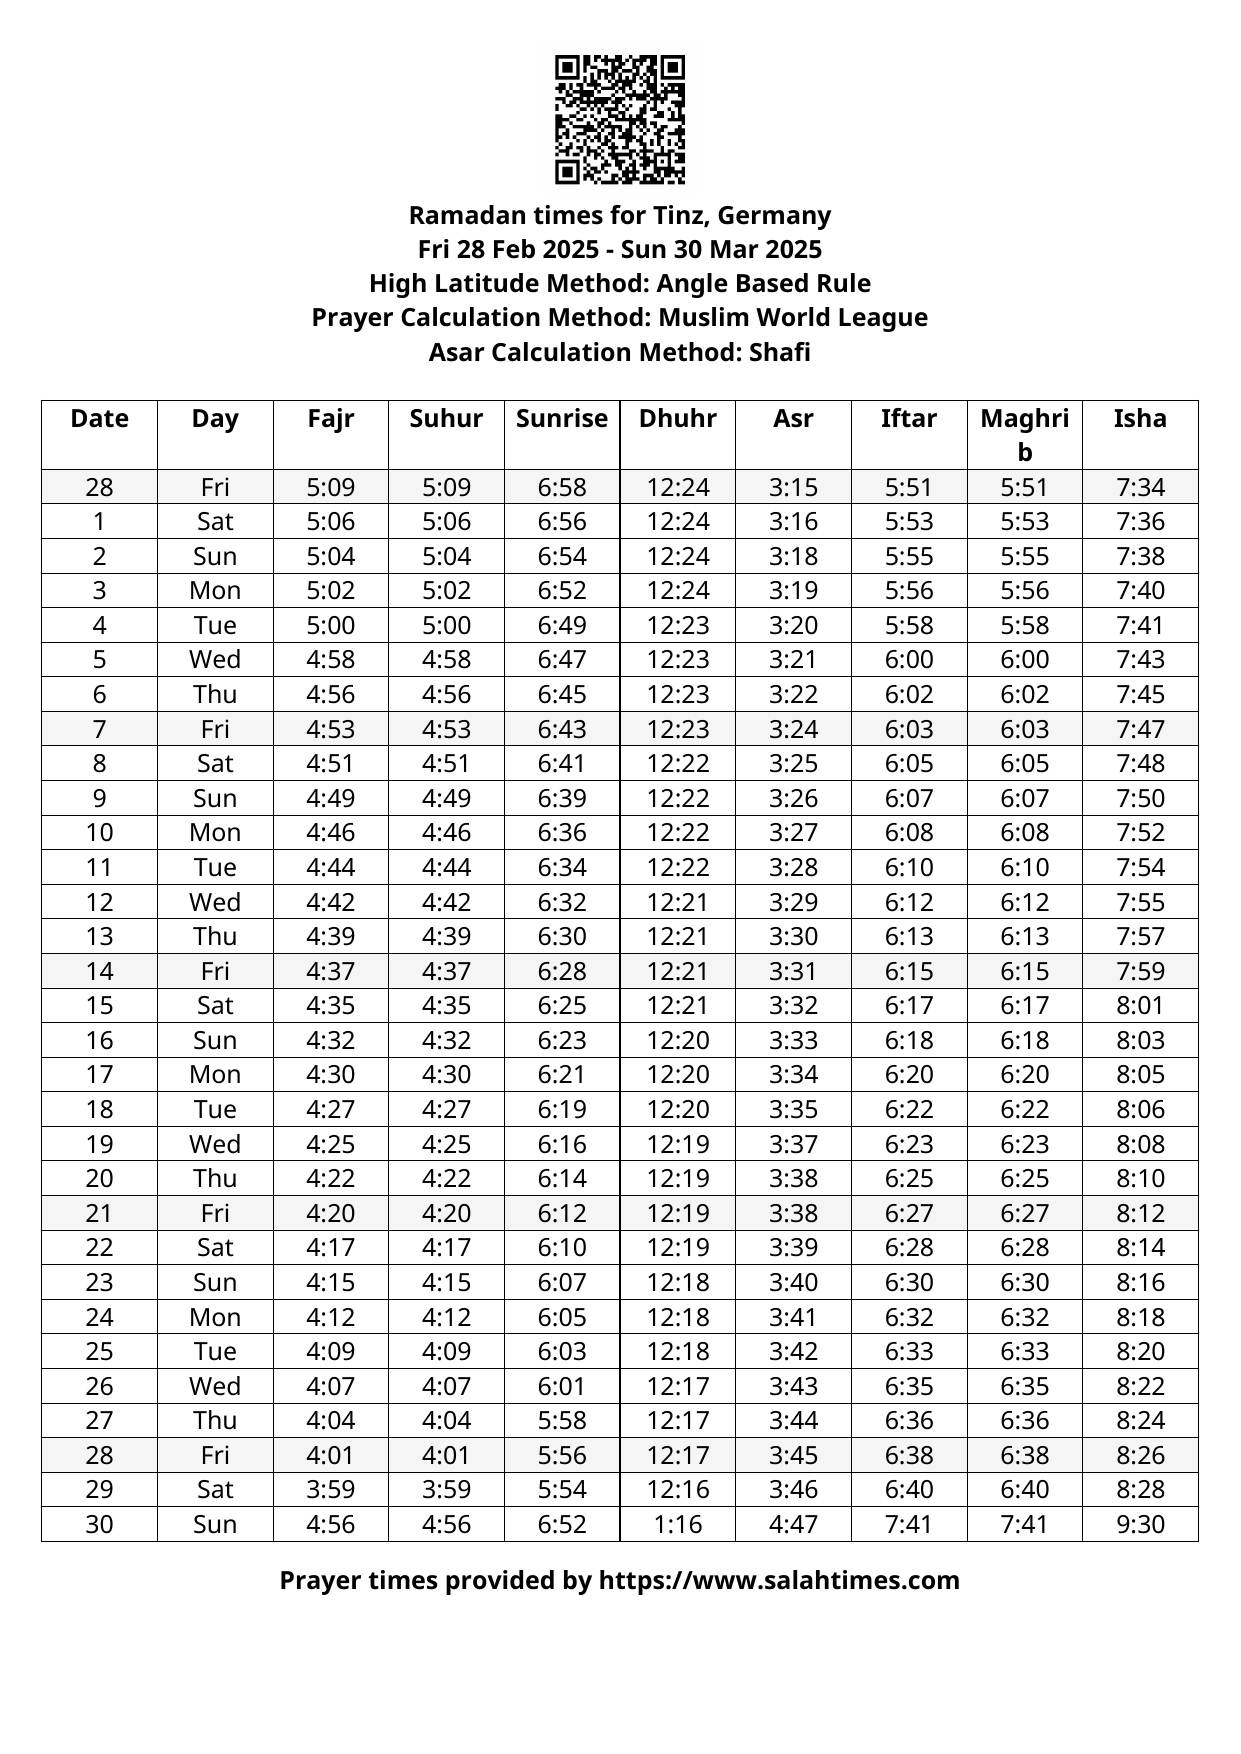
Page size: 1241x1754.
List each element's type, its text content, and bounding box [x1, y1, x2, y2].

table_cell 12:22 [621, 746, 735, 780]
table_cell 4:42 [389, 885, 504, 918]
table_cell 6:47 [505, 643, 619, 676]
table_cell 6:05 [505, 1300, 619, 1333]
table_cell Wed [158, 1369, 273, 1402]
table_cell 4:46 [389, 816, 504, 849]
table_cell 12:22 [621, 781, 735, 814]
table_cell 6:40 [852, 1473, 967, 1506]
table_cell 24 [42, 1300, 157, 1333]
table_cell 7:48 [1083, 746, 1198, 780]
table_cell 4:37 [274, 954, 388, 987]
table_cell Sat [158, 504, 273, 538]
table_cell 8:22 [1083, 1369, 1198, 1402]
table_cell 3:27 [736, 816, 851, 849]
table_cell 5:58 [852, 608, 967, 642]
table_cell Tue [158, 1092, 273, 1126]
table_cell 5:00 [274, 608, 388, 642]
table_cell 6:03 [505, 1334, 619, 1368]
text Asar Calculation Method: Shafi [42, 334, 1198, 368]
table_cell 6:21 [505, 1058, 619, 1091]
table_cell 3:44 [736, 1404, 851, 1437]
table_cell Sun [158, 1507, 273, 1541]
table_header Date [42, 401, 157, 469]
table_cell 12:23 [621, 677, 735, 711]
table_cell 4:04 [274, 1404, 388, 1437]
table_cell 5:56 [852, 574, 967, 607]
table_cell 4:32 [389, 1023, 504, 1057]
table_cell 6:07 [968, 781, 1082, 814]
table_cell 6:36 [505, 816, 619, 849]
table_cell 6:10 [968, 850, 1082, 884]
table_cell 13 [42, 919, 157, 953]
table_cell 4:17 [389, 1231, 504, 1264]
table_cell 8:28 [1083, 1473, 1198, 1506]
table_cell 4:09 [389, 1334, 504, 1368]
table_cell 3:18 [736, 539, 851, 572]
table_cell 5:51 [968, 470, 1082, 503]
table_cell Tue [158, 1334, 273, 1368]
table_cell Wed [158, 1127, 273, 1160]
table_cell 7:34 [1083, 470, 1198, 503]
table_cell 4 [42, 608, 157, 642]
table_cell 19 [42, 1127, 157, 1160]
table_cell 3:41 [736, 1300, 851, 1333]
table_cell 6:20 [852, 1058, 967, 1091]
table_header Maghrib [968, 401, 1082, 469]
table_cell 3:38 [736, 1196, 851, 1229]
table_cell 8:03 [1083, 1023, 1198, 1057]
table_cell 6:39 [505, 781, 619, 814]
table_cell 6:22 [968, 1092, 1082, 1126]
table_cell 6:38 [852, 1438, 967, 1472]
table_cell 6:03 [968, 712, 1082, 745]
table_cell 5:51 [852, 470, 967, 503]
table_header Day [158, 401, 273, 469]
table_cell 4:22 [389, 1161, 504, 1195]
table_header Asr [736, 401, 851, 469]
table_cell 7:50 [1083, 781, 1198, 814]
table_header Iftar [852, 401, 967, 469]
table_cell 6:28 [968, 1231, 1082, 1264]
table_cell 12:18 [621, 1300, 735, 1333]
table_cell 6:52 [505, 1507, 619, 1541]
table_cell 8:06 [1083, 1092, 1198, 1126]
table_cell 7:38 [1083, 539, 1198, 572]
table_cell 3:16 [736, 504, 851, 538]
table_cell 6:35 [852, 1369, 967, 1402]
table_cell Sat [158, 1473, 273, 1506]
table_cell 4:07 [389, 1369, 504, 1402]
table_cell 12:23 [621, 608, 735, 642]
table_cell 4:49 [274, 781, 388, 814]
table_cell 4:39 [389, 919, 504, 953]
table_cell 3:46 [736, 1473, 851, 1506]
table_cell 5:58 [968, 608, 1082, 642]
table_cell 6:23 [852, 1127, 967, 1160]
table_cell 12:24 [621, 470, 735, 503]
table_cell 12:21 [621, 919, 735, 953]
table_cell 6:18 [852, 1023, 967, 1057]
table_cell 3:19 [736, 574, 851, 607]
table_cell 3:59 [274, 1473, 388, 1506]
table_cell 12:23 [621, 643, 735, 676]
table_cell 12:22 [621, 816, 735, 849]
table_header Suhur [389, 401, 504, 469]
table_cell 4:20 [389, 1196, 504, 1229]
table_cell Thu [158, 1404, 273, 1437]
table_cell 6:25 [852, 1161, 967, 1195]
table_cell 7:55 [1083, 885, 1198, 918]
table_cell 5 [42, 643, 157, 676]
table_cell 3:38 [736, 1161, 851, 1195]
table_cell 25 [42, 1334, 157, 1368]
table_cell 3:40 [736, 1265, 851, 1299]
table_cell 7:43 [1083, 643, 1198, 676]
table_cell 3:20 [736, 608, 851, 642]
table_cell 4:53 [274, 712, 388, 745]
table_cell 6:28 [852, 1231, 967, 1264]
table_cell Wed [158, 643, 273, 676]
table_cell 1:16 [621, 1507, 735, 1541]
table_cell 12:19 [621, 1231, 735, 1264]
table_cell 8:14 [1083, 1231, 1198, 1264]
table_cell 8:26 [1083, 1438, 1198, 1472]
table_cell 28 [42, 470, 157, 503]
table_cell Mon [158, 1058, 273, 1091]
table_cell 3:43 [736, 1369, 851, 1402]
table_cell 2 [42, 539, 157, 572]
table_cell 4:56 [389, 677, 504, 711]
table_cell 7:45 [1083, 677, 1198, 711]
table_cell 7:57 [1083, 919, 1198, 953]
table_cell 3:31 [736, 954, 851, 987]
table_cell 6:33 [968, 1334, 1082, 1368]
table_cell 16 [42, 1023, 157, 1057]
table_cell 5:56 [968, 574, 1082, 607]
table_cell 12:19 [621, 1161, 735, 1195]
table_cell 7:36 [1083, 504, 1198, 538]
table_cell 4:20 [274, 1196, 388, 1229]
table_cell 6:27 [852, 1196, 967, 1229]
table_cell 6:32 [505, 885, 619, 918]
table_cell 8:18 [1083, 1300, 1198, 1333]
table_cell 4:01 [274, 1438, 388, 1472]
table_cell 6:13 [968, 919, 1082, 953]
table_header Sunrise [505, 401, 619, 469]
table_cell 6:10 [505, 1231, 619, 1264]
table_cell 6:02 [852, 677, 967, 711]
table_cell 12:24 [621, 539, 735, 572]
table_cell Sun [158, 781, 273, 814]
table_cell Sat [158, 989, 273, 1022]
table_cell 6:35 [968, 1369, 1082, 1402]
table_cell 7:41 [968, 1507, 1082, 1541]
table_cell 6:07 [852, 781, 967, 814]
table_cell 6:20 [968, 1058, 1082, 1091]
table_header Fajr [274, 401, 388, 469]
table_cell 4:07 [274, 1369, 388, 1402]
table_cell 7:41 [1083, 608, 1198, 642]
table_cell 3:30 [736, 919, 851, 953]
table_cell 3:39 [736, 1231, 851, 1264]
table_cell 6:19 [505, 1092, 619, 1126]
table_cell 27 [42, 1404, 157, 1437]
table_cell 3:34 [736, 1058, 851, 1091]
table_cell 4:42 [274, 885, 388, 918]
table_cell 4:25 [389, 1127, 504, 1160]
table_cell 12:24 [621, 504, 735, 538]
table_cell 4:17 [274, 1231, 388, 1264]
table_cell 12:18 [621, 1265, 735, 1299]
table_cell 8:08 [1083, 1127, 1198, 1160]
table_cell Thu [158, 919, 273, 953]
table_cell 28 [42, 1438, 157, 1472]
table_cell 12:21 [621, 885, 735, 918]
table_cell 6:34 [505, 850, 619, 884]
table_cell 7:47 [1083, 712, 1198, 745]
table_cell 6:54 [505, 539, 619, 572]
table_cell 12 [42, 885, 157, 918]
table_cell 6:16 [505, 1127, 619, 1160]
table_cell Fri [158, 712, 273, 745]
table_cell 12:17 [621, 1369, 735, 1402]
table_cell 7:54 [1083, 850, 1198, 884]
table_cell 6:17 [852, 989, 967, 1022]
table_cell 6:14 [505, 1161, 619, 1195]
table_cell 5:56 [505, 1438, 619, 1472]
table_cell 6:10 [852, 850, 967, 884]
table_cell 21 [42, 1196, 157, 1229]
table_cell 4:44 [389, 850, 504, 884]
table_cell Fri [158, 470, 273, 503]
table_cell 5:53 [968, 504, 1082, 538]
table_cell 5:06 [389, 504, 504, 538]
table_cell 4:56 [274, 677, 388, 711]
table_cell 6:32 [852, 1300, 967, 1333]
table_cell Sat [158, 746, 273, 780]
table_cell 8:24 [1083, 1404, 1198, 1437]
table_cell 4:27 [389, 1092, 504, 1126]
table_cell 8:01 [1083, 989, 1198, 1022]
table_cell 22 [42, 1231, 157, 1264]
table_cell 3:45 [736, 1438, 851, 1472]
table_cell Sun [158, 1265, 273, 1299]
table_cell 4:12 [389, 1300, 504, 1333]
table_cell 6:49 [505, 608, 619, 642]
table_cell 5:09 [274, 470, 388, 503]
table_cell 4:47 [736, 1507, 851, 1541]
table_cell 6:08 [968, 816, 1082, 849]
table_cell Fri [158, 1438, 273, 1472]
table_cell 6:28 [505, 954, 619, 987]
table_cell 4:51 [389, 746, 504, 780]
table_cell 5:00 [389, 608, 504, 642]
table_cell 6:56 [505, 504, 619, 538]
table_cell 4:56 [274, 1507, 388, 1541]
table_cell 5:54 [505, 1473, 619, 1506]
table_cell Thu [158, 677, 273, 711]
table_cell 6:25 [505, 989, 619, 1022]
table_cell 7:41 [852, 1507, 967, 1541]
table_cell 6:52 [505, 574, 619, 607]
table_cell 6:12 [852, 885, 967, 918]
table_cell 7 [42, 712, 157, 745]
table_cell 8:05 [1083, 1058, 1198, 1091]
table_cell 8:16 [1083, 1265, 1198, 1299]
table_cell 5:04 [389, 539, 504, 572]
table_cell 12:24 [621, 574, 735, 607]
table_cell 3:29 [736, 885, 851, 918]
table_header Isha [1083, 401, 1198, 469]
table_cell 3:28 [736, 850, 851, 884]
table_cell 4:44 [274, 850, 388, 884]
table_cell 12:19 [621, 1127, 735, 1160]
table_cell 12:20 [621, 1023, 735, 1057]
table_cell 5:55 [968, 539, 1082, 572]
table_cell 3:25 [736, 746, 851, 780]
table_cell 5:06 [274, 504, 388, 538]
table_cell 6:07 [505, 1265, 619, 1299]
table_cell 6:27 [968, 1196, 1082, 1229]
table_cell 6:30 [852, 1265, 967, 1299]
table_cell Sun [158, 1023, 273, 1057]
table_cell 6:22 [852, 1092, 967, 1126]
table_cell 20 [42, 1161, 157, 1195]
text Prayer Calculation Method: Muslim World League [42, 300, 1198, 334]
table_cell 6:32 [968, 1300, 1082, 1333]
table_cell 4:22 [274, 1161, 388, 1195]
table_cell 4:56 [389, 1507, 504, 1541]
picture [542, 41, 699, 198]
table_cell 12:19 [621, 1196, 735, 1229]
table_cell 29 [42, 1473, 157, 1506]
table_cell 3:22 [736, 677, 851, 711]
table_cell 12:23 [621, 712, 735, 745]
table_cell 3:26 [736, 781, 851, 814]
table_cell 4:39 [274, 919, 388, 953]
table_cell 6:15 [968, 954, 1082, 987]
table_cell 8:12 [1083, 1196, 1198, 1229]
table_cell Thu [158, 1161, 273, 1195]
table_cell 6:05 [968, 746, 1082, 780]
table_cell 9 [42, 781, 157, 814]
table_cell 6:13 [852, 919, 967, 953]
table_cell 3:15 [736, 470, 851, 503]
table_cell 7:40 [1083, 574, 1198, 607]
table_cell 6:12 [505, 1196, 619, 1229]
table_cell 6:01 [505, 1369, 619, 1402]
table_cell 12:22 [621, 850, 735, 884]
table_cell 6:30 [968, 1265, 1082, 1299]
table_cell 3:24 [736, 712, 851, 745]
table_cell 12:20 [621, 1092, 735, 1126]
table_cell 4:12 [274, 1300, 388, 1333]
table_cell 18 [42, 1092, 157, 1126]
table_cell Mon [158, 574, 273, 607]
table_cell 6:38 [968, 1438, 1082, 1472]
table_cell 9:30 [1083, 1507, 1198, 1541]
table_cell 6:05 [852, 746, 967, 780]
table_cell Mon [158, 816, 273, 849]
table_cell 6:18 [968, 1023, 1082, 1057]
table_cell 4:35 [389, 989, 504, 1022]
table_cell 7:52 [1083, 816, 1198, 849]
table_cell 3:59 [389, 1473, 504, 1506]
table_cell 11 [42, 850, 157, 884]
table_cell Fri [158, 1196, 273, 1229]
table_cell 4:32 [274, 1023, 388, 1057]
table_cell 6:23 [968, 1127, 1082, 1160]
table_cell 3:21 [736, 643, 851, 676]
text Fri 28 Feb 2025 - Sun 30 Mar 2025 [42, 232, 1198, 266]
table_cell 14 [42, 954, 157, 987]
table_cell 6 [42, 677, 157, 711]
table_cell 6:17 [968, 989, 1082, 1022]
table_cell 6:02 [968, 677, 1082, 711]
table_cell 3 [42, 574, 157, 607]
table_cell 5:09 [389, 470, 504, 503]
table_cell 4:58 [274, 643, 388, 676]
table_cell 6:43 [505, 712, 619, 745]
table_cell 12:20 [621, 1058, 735, 1091]
table_cell 6:00 [852, 643, 967, 676]
table_cell Wed [158, 885, 273, 918]
table_cell 6:15 [852, 954, 967, 987]
text Ramadan times for Tinz, Germany [42, 198, 1198, 232]
table_cell 3:35 [736, 1092, 851, 1126]
table_cell 6:23 [505, 1023, 619, 1057]
table_cell 6:40 [968, 1473, 1082, 1506]
table_cell 4:15 [274, 1265, 388, 1299]
table_cell 8:10 [1083, 1161, 1198, 1195]
table_cell 10 [42, 816, 157, 849]
table_cell 4:09 [274, 1334, 388, 1368]
table_cell 6:36 [968, 1404, 1082, 1437]
table_cell 12:17 [621, 1438, 735, 1472]
table_cell Mon [158, 1300, 273, 1333]
table_cell 6:41 [505, 746, 619, 780]
table_cell 5:55 [852, 539, 967, 572]
table_cell 12:16 [621, 1473, 735, 1506]
table_cell 3:37 [736, 1127, 851, 1160]
table_cell 5:53 [852, 504, 967, 538]
table_cell 4:51 [274, 746, 388, 780]
table_cell 3:33 [736, 1023, 851, 1057]
table_cell 3:42 [736, 1334, 851, 1368]
table_cell 23 [42, 1265, 157, 1299]
table_cell 8:20 [1083, 1334, 1198, 1368]
table_cell 8 [42, 746, 157, 780]
table_cell 12:21 [621, 989, 735, 1022]
table_cell 4:25 [274, 1127, 388, 1160]
table_cell 6:25 [968, 1161, 1082, 1195]
text Prayer times provided by https://www.salahtimes.com [42, 1563, 1198, 1597]
table_cell 5:04 [274, 539, 388, 572]
table_cell 4:49 [389, 781, 504, 814]
table_cell 6:45 [505, 677, 619, 711]
table_cell 5:02 [389, 574, 504, 607]
table_cell 5:58 [505, 1404, 619, 1437]
table_cell Tue [158, 850, 273, 884]
table_cell 4:30 [274, 1058, 388, 1091]
table_cell 4:15 [389, 1265, 504, 1299]
table_cell 26 [42, 1369, 157, 1402]
table_cell 30 [42, 1507, 157, 1541]
table_cell Sun [158, 539, 273, 572]
table_cell 6:03 [852, 712, 967, 745]
table_cell 12:21 [621, 954, 735, 987]
table_header Dhuhr [621, 401, 735, 469]
table_cell 6:58 [505, 470, 619, 503]
table_cell 4:53 [389, 712, 504, 745]
table_cell Fri [158, 954, 273, 987]
table_cell 1 [42, 504, 157, 538]
table_cell 6:30 [505, 919, 619, 953]
table_cell 7:59 [1083, 954, 1198, 987]
table_cell Tue [158, 608, 273, 642]
table_cell Sat [158, 1231, 273, 1264]
table_cell 6:33 [852, 1334, 967, 1368]
table_cell 4:27 [274, 1092, 388, 1126]
table_cell 6:12 [968, 885, 1082, 918]
table_cell 5:02 [274, 574, 388, 607]
table_cell 4:30 [389, 1058, 504, 1091]
table_cell 6:00 [968, 643, 1082, 676]
table_cell 4:58 [389, 643, 504, 676]
table_cell 12:18 [621, 1334, 735, 1368]
table_cell 4:37 [389, 954, 504, 987]
table_cell 4:01 [389, 1438, 504, 1472]
text High Latitude Method: Angle Based Rule [42, 266, 1198, 300]
table_cell 4:46 [274, 816, 388, 849]
table_cell 6:36 [852, 1404, 967, 1437]
table_cell 6:08 [852, 816, 967, 849]
table_cell 4:35 [274, 989, 388, 1022]
table_cell 3:32 [736, 989, 851, 1022]
table_cell 15 [42, 989, 157, 1022]
table_cell 17 [42, 1058, 157, 1091]
table_cell 4:04 [389, 1404, 504, 1437]
table_cell 12:17 [621, 1404, 735, 1437]
